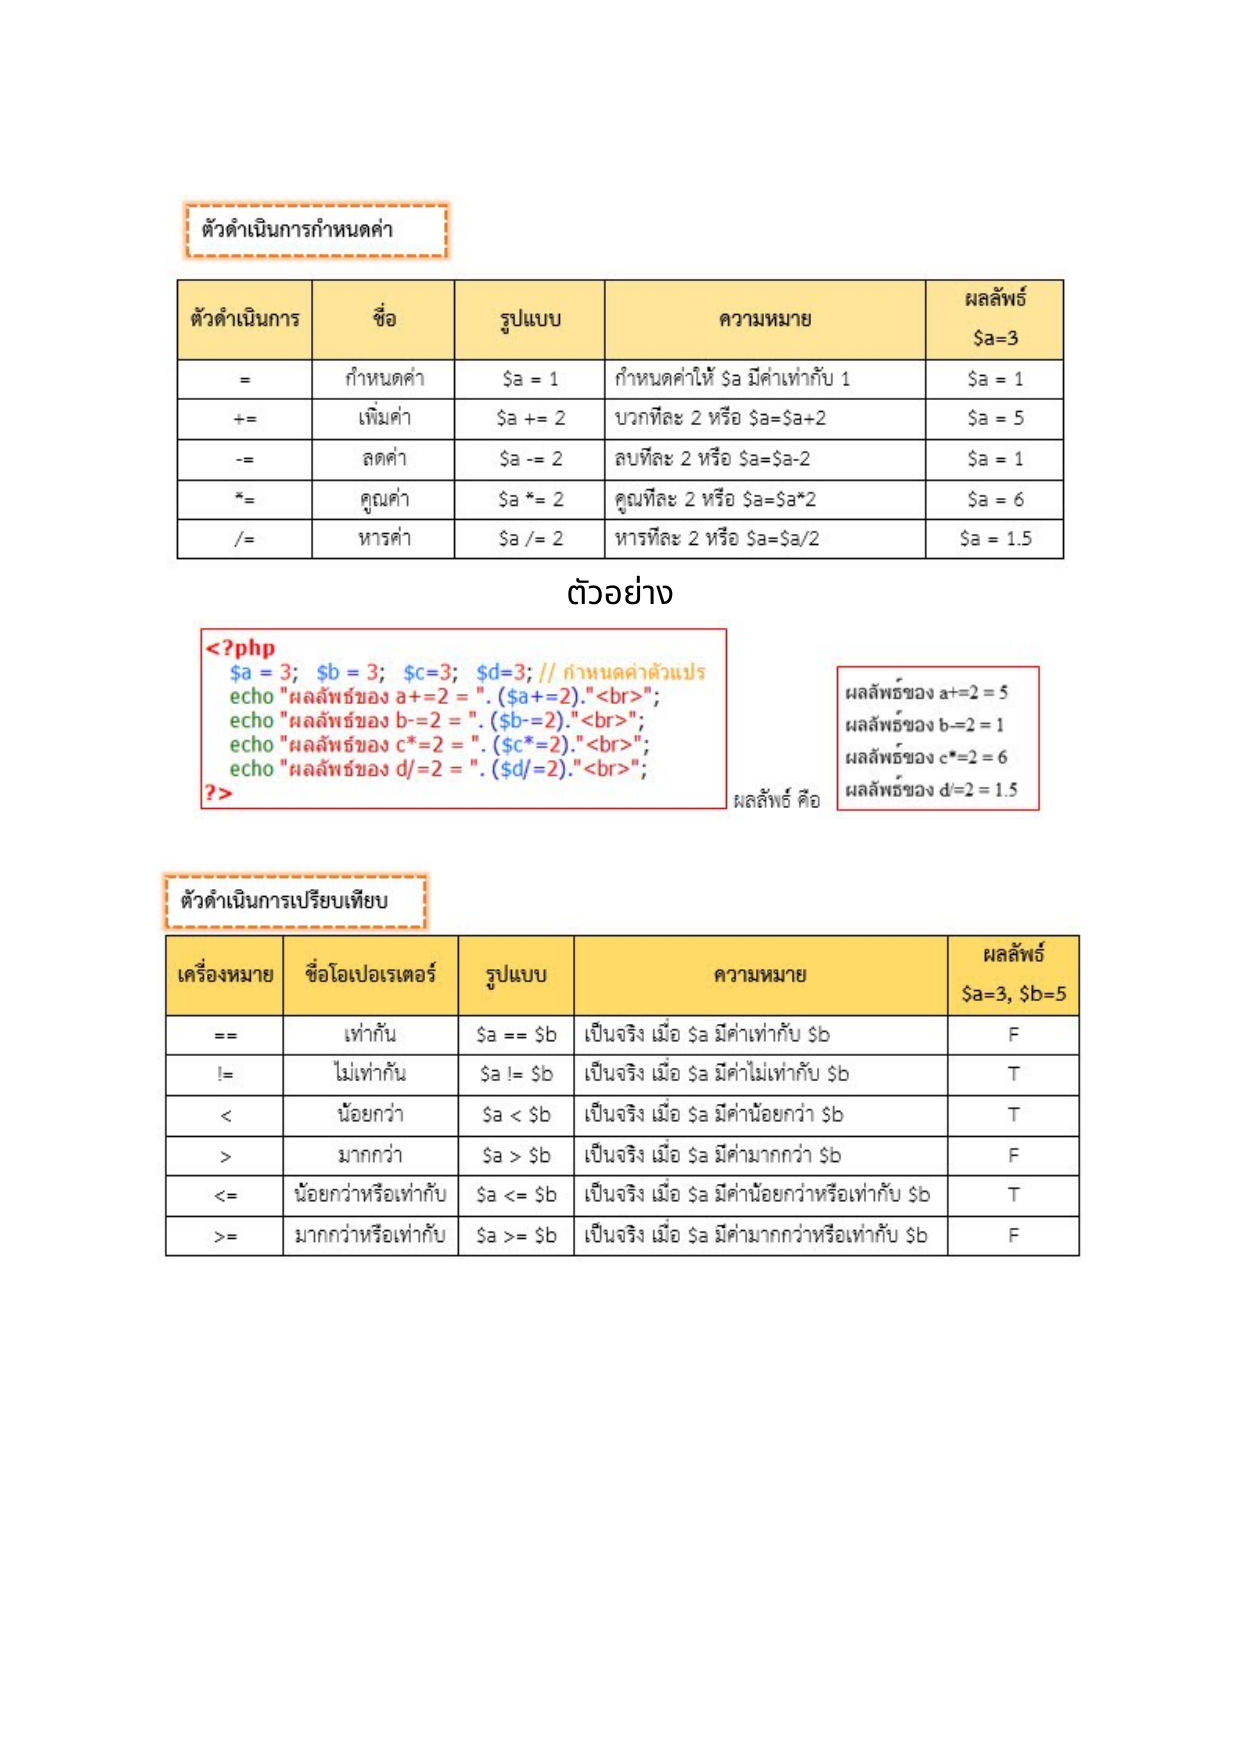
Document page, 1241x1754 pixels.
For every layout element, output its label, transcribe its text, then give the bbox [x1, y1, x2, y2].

picture [166, 195, 1074, 569]
picture [193, 619, 1048, 819]
picture [156, 863, 1084, 1263]
text ตัวอย่าง [150, 569, 1090, 619]
